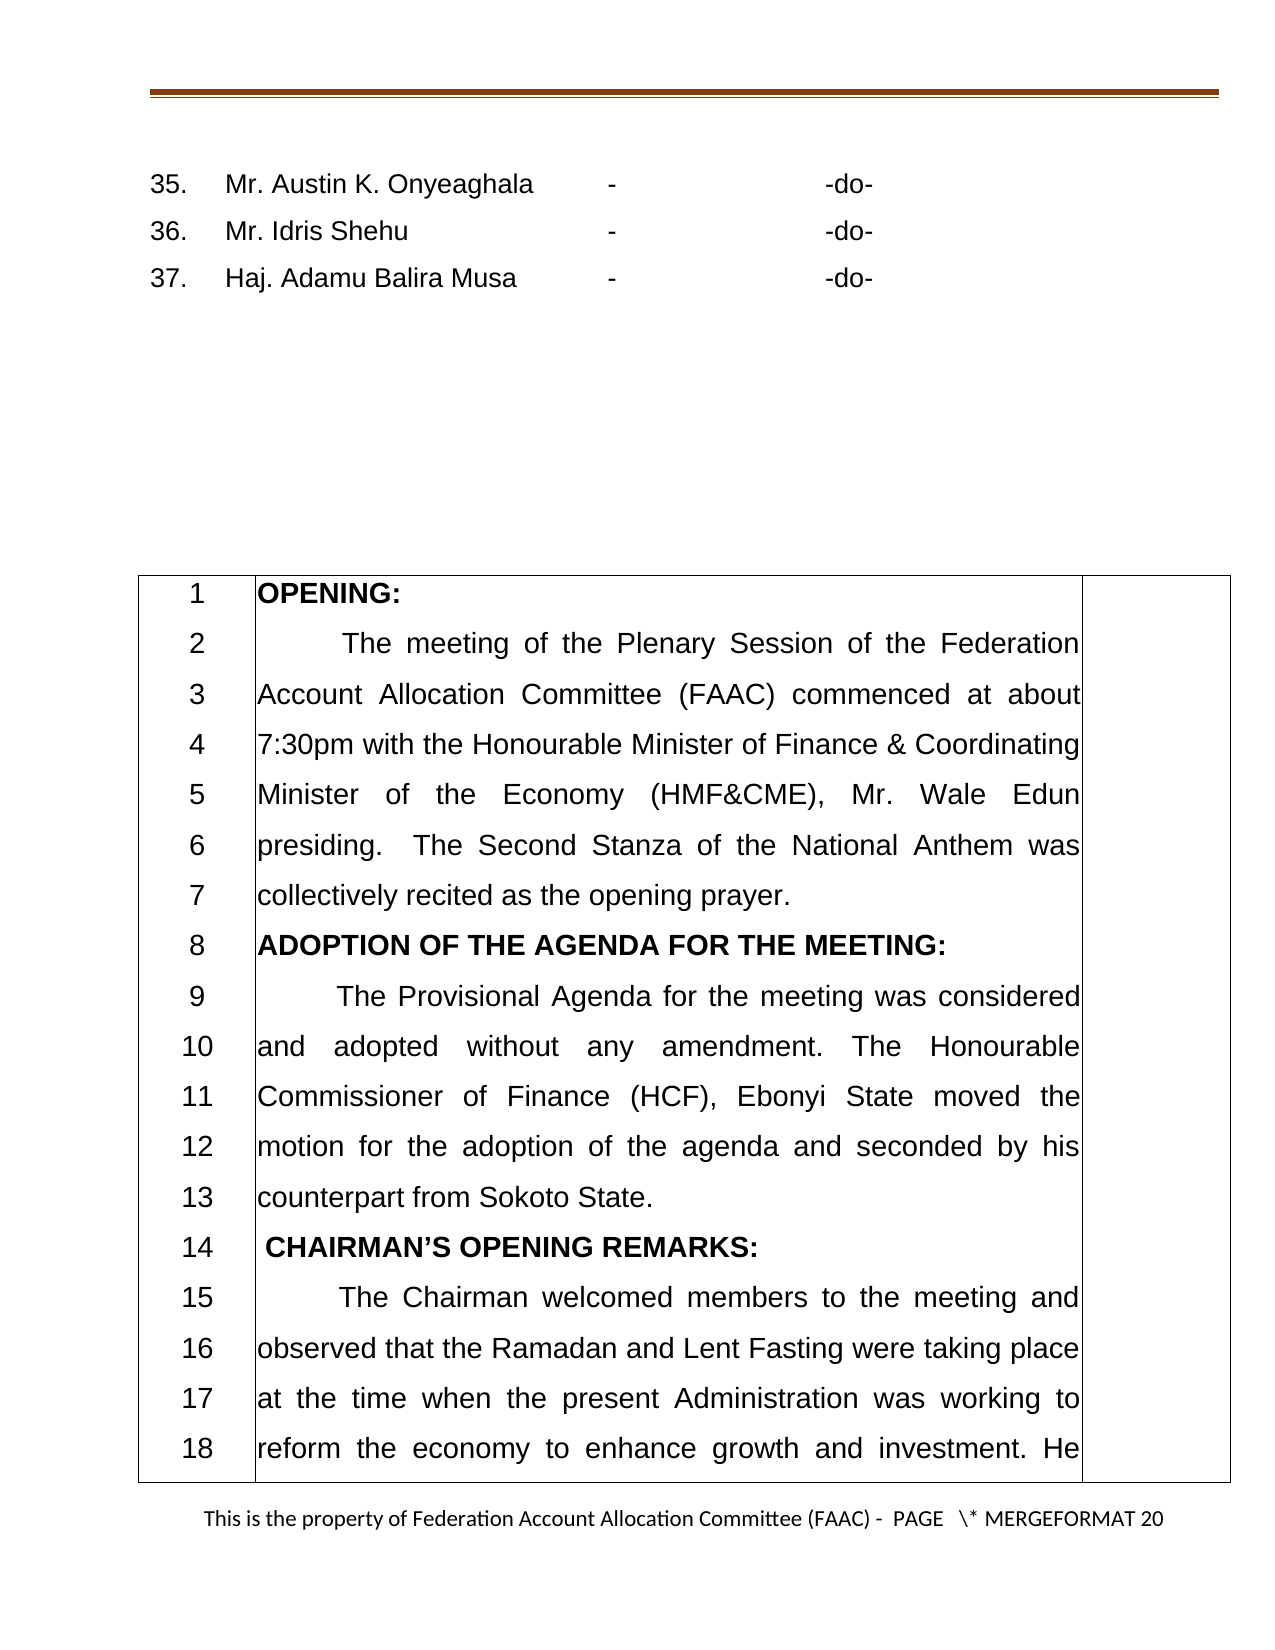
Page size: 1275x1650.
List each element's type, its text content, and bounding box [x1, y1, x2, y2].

text 37. Haj. Adamu Balira Musa - -do- [150, 262, 1219, 293]
table_header [1083, 576, 1230, 1482]
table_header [139, 576, 255, 1482]
text 36. Mr. Idris Shehu - -do- [150, 215, 1219, 246]
text 35. Mr. Austin K. Onyeaghala - -do- [150, 168, 1219, 199]
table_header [256, 576, 1082, 1482]
